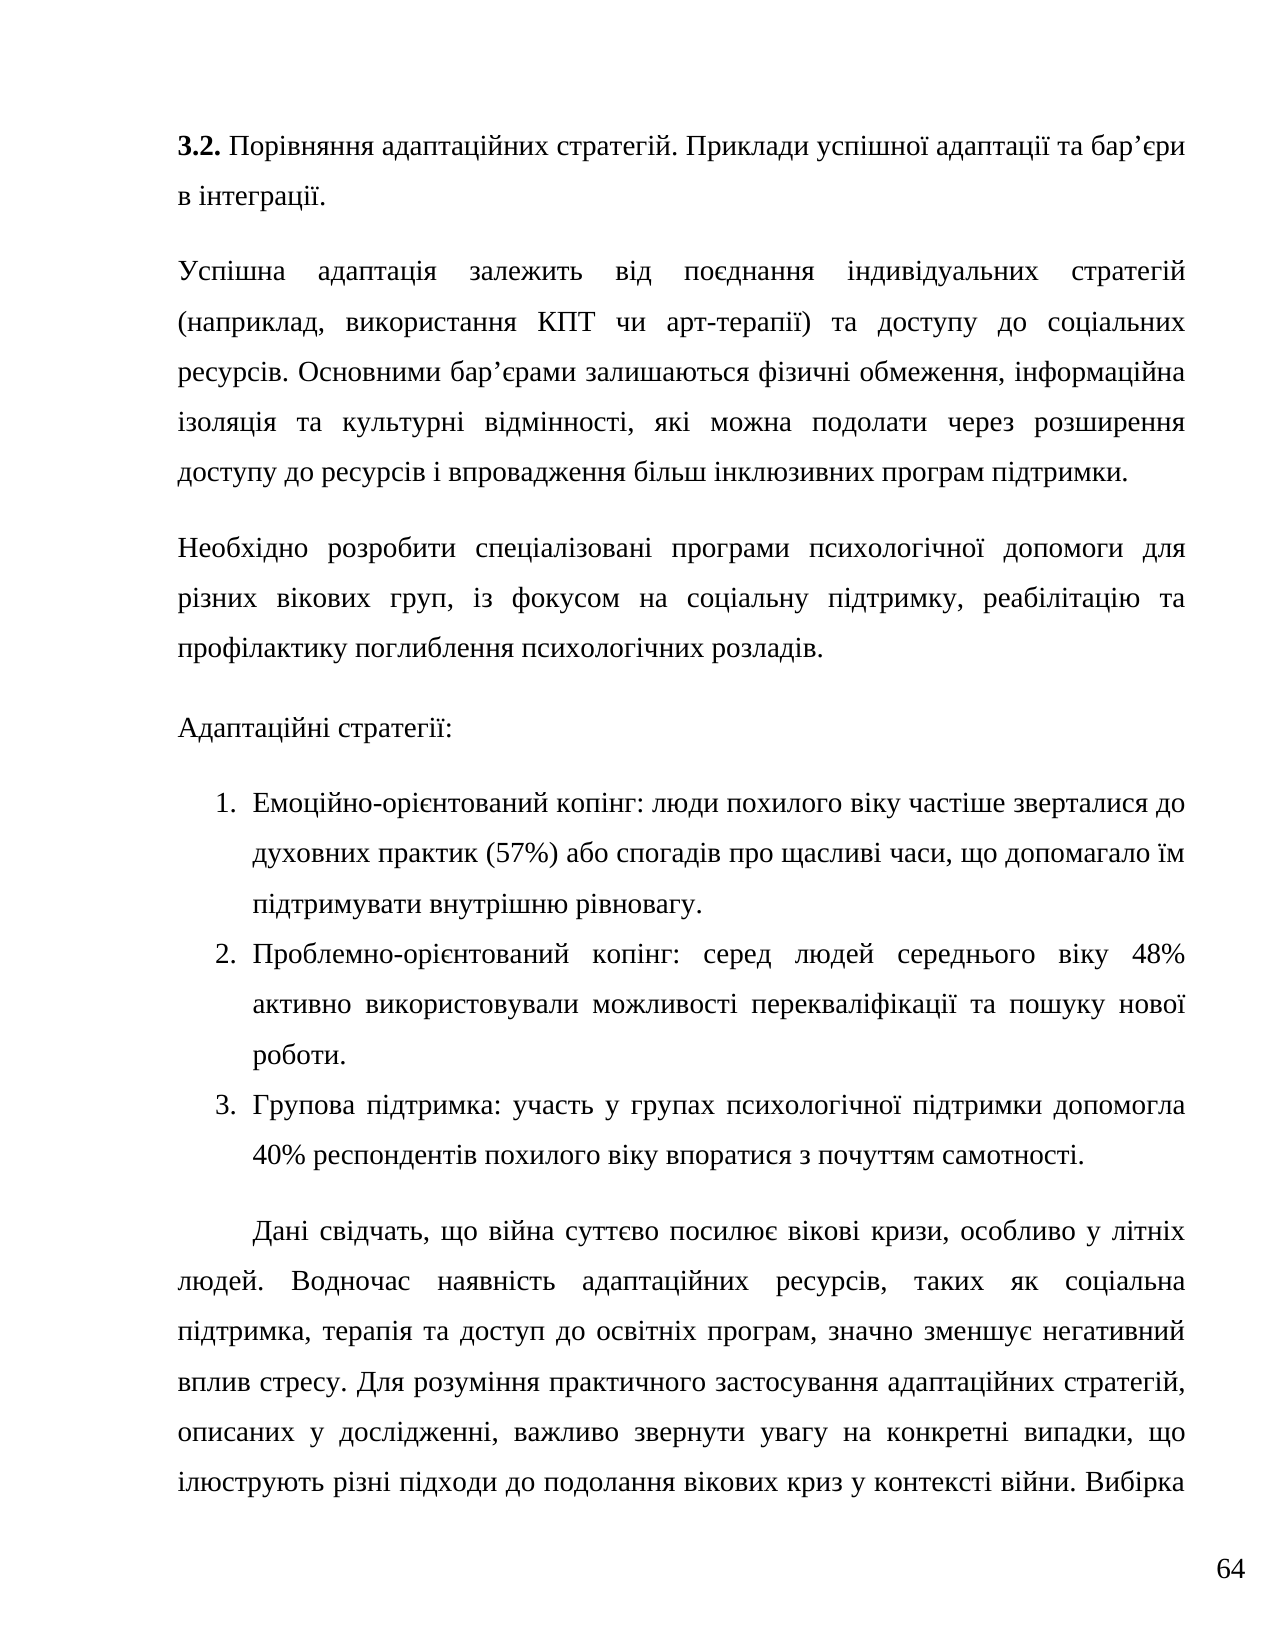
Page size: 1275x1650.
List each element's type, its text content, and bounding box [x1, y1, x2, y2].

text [177, 1213, 1186, 1498]
list Проблемно-орієнтований копінг: серед людей середнього віку 48% активно використовували можливості перекваліфікації та пошуку нової роботи. [215, 936, 1186, 1070]
text 3.2. Порівняння адаптаційних стратегій. Приклади успішної адаптації та бар’єри в інтеграції. [177, 128, 1186, 212]
list Групова підтримка: участь у групах психологічної підтримки допомогла 40% респондентів похилого віку впоратися з почуттям самотності. [215, 1087, 1186, 1171]
text Необхідно розробити спеціалізовані програми психологічної допомоги для різних вікових груп, із фокусом на соціальну підтримку, реабілітацію та профілактику поглиблення психологічних розладів. [177, 530, 1186, 664]
text Адаптаційні стратегії: [177, 710, 1186, 743]
list Емоційно-орієнтований копінг: люди похилого віку частіше зверталися до духовних практик (57%) або спогадів про щасливі часи, що допомагало їм підтримувати внутрішню рівновагу. [215, 785, 1186, 919]
text Успішна адаптація залежить від поєднання індивідуальних стратегій (наприклад, використання КПТ чи арт-терапії) та доступу до соціальних ресурсів. Основними бар’єрами залишаються фізичні обмеження, інформаційна ізоляція та культурні відмінності, які можна подолати через розширення доступу до ресурсів і впровадження більш інклюзивних програм підтримки. [177, 253, 1186, 488]
